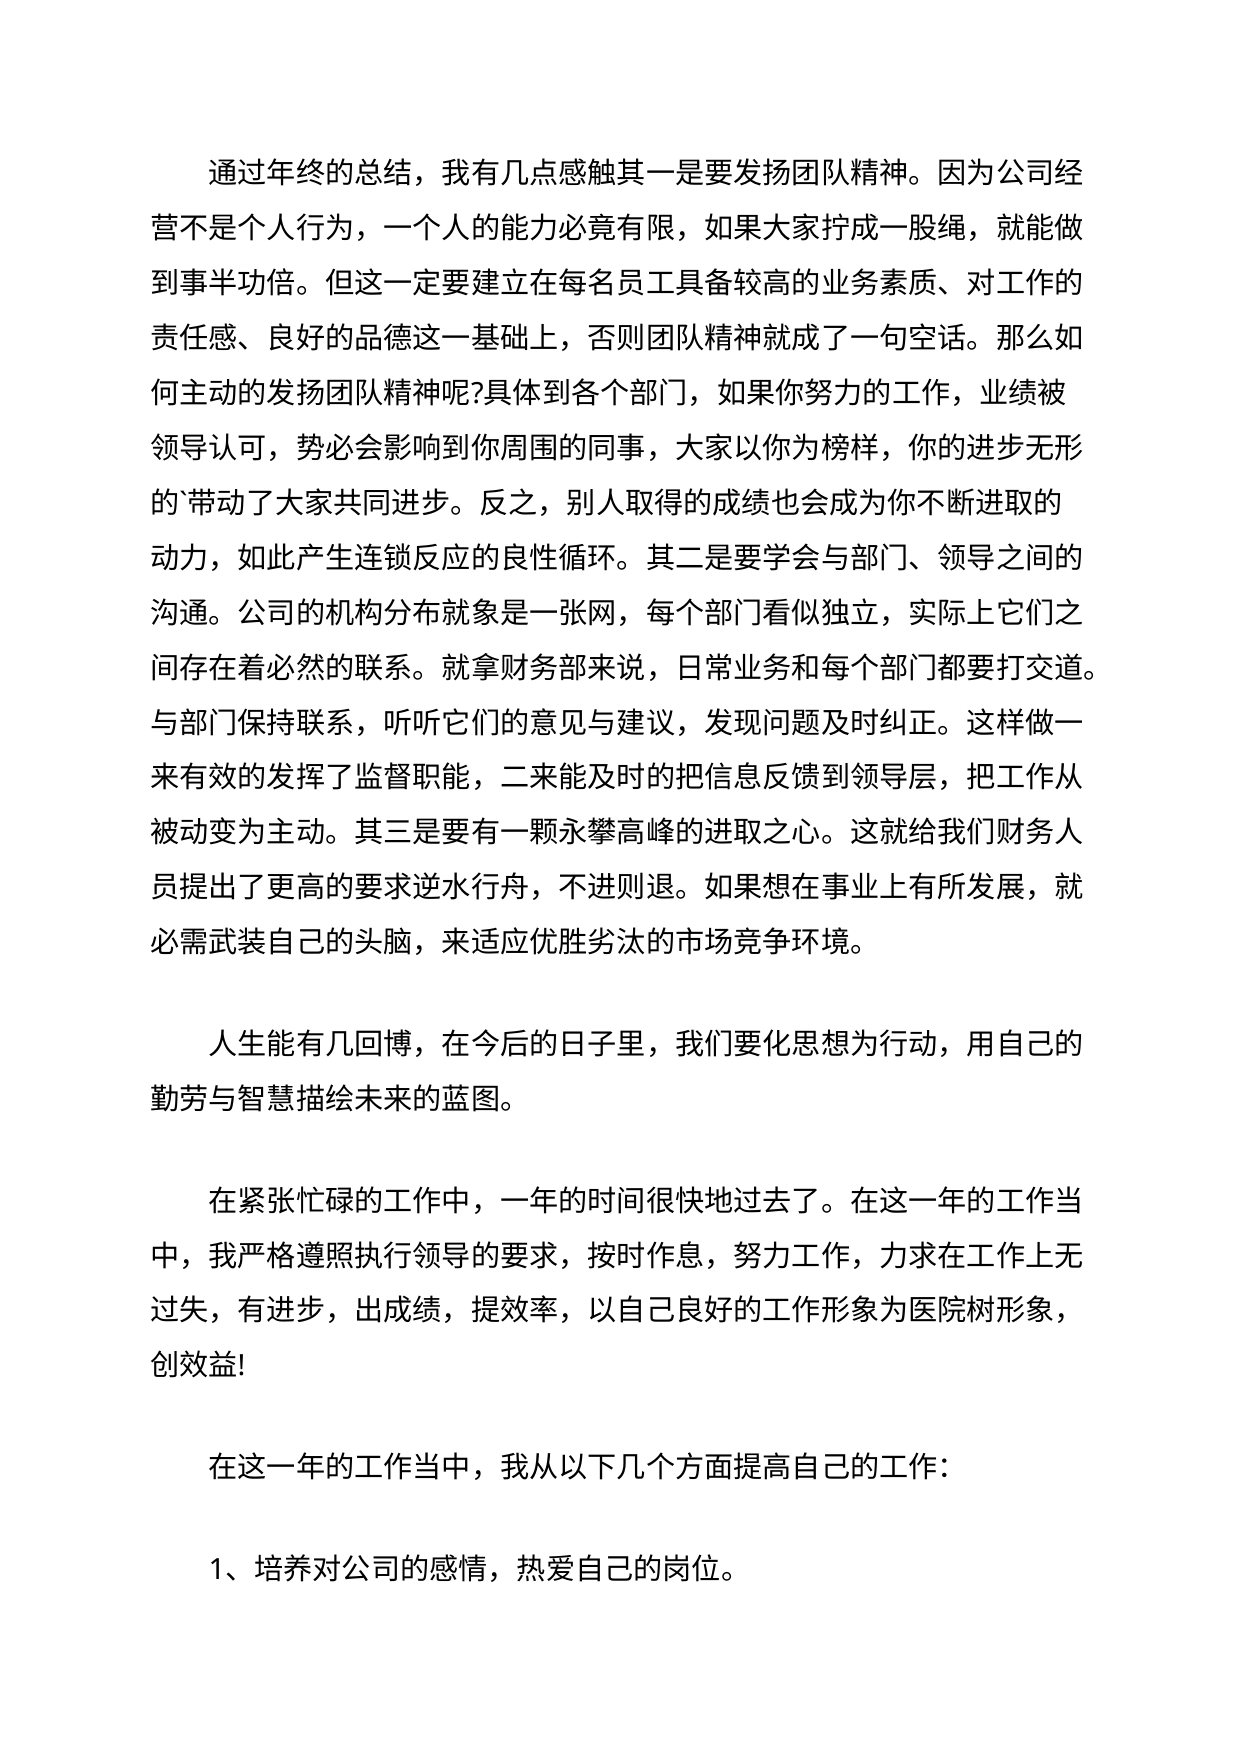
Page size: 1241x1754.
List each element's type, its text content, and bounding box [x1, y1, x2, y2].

text 在这一年的工作当中，我从以下几个方面提高自己的工作： [150, 1444, 1090, 1486]
text 在紧张忙碌的工作中，一年的时间很快地过去了。在这一年的工作当中，我严格遵照执行领导的要求，按时作息，努力工作，力求在工作上无过失，有进步，出成绩，提效率，以自己良好的工作形象为医院树形象，创效益! [150, 1177, 1090, 1384]
text 通过年终的总结，我有几点感触其一是要发扬团队精神。因为公司经营不是个人行为，一个人的能力必竟有限，如果大家拧成一股绳，就能做到事半功倍。但这一定要建立在每名员工具备较高的业务素质、对工作的责任感、良好的品德这一基础上，否则团队精神就成了一句空话。那么如何主动的发扬团队精神呢?具体到各个部门，如果你努力的工作，业绩被领导认可，势必会影响到你周围的同事，大家以你为榜样，你的进步无形的`带动了大家共同进步。反之，别人取得的成绩也会成为你不断进取的动力，如此产生连锁反应的良性循环。其二是要学会与部门、领导之间的沟通。公司的机构分布就象是一张网，每个部门看似独立，实际上它们之间存在着必然的联系。就拿财务部来说，日常业务和每个部门都要打交道。与部门保持联系，听听它们的意见与建议，发现问题及时纠正。这样做一来有效的发挥了监督职能，二来能及时的把信息反馈到领导层，把工作从被动变为主动。其三是要有一颗永攀高峰的进取之心。这就给我们财务人员提出了更高的要求逆水行舟，不进则退。如果想在事业上有所发展，就必需武装自己的头脑，来适应优胜劣汰的市场竞争环境。 [150, 150, 1090, 961]
text 人生能有几回博，在今后的日子里，我们要化思想为行动，用自己的勤劳与智慧描绘未来的蓝图。 [150, 1021, 1090, 1118]
text 1、培养对公司的感情，热爱自己的岗位。 [150, 1546, 1090, 1588]
